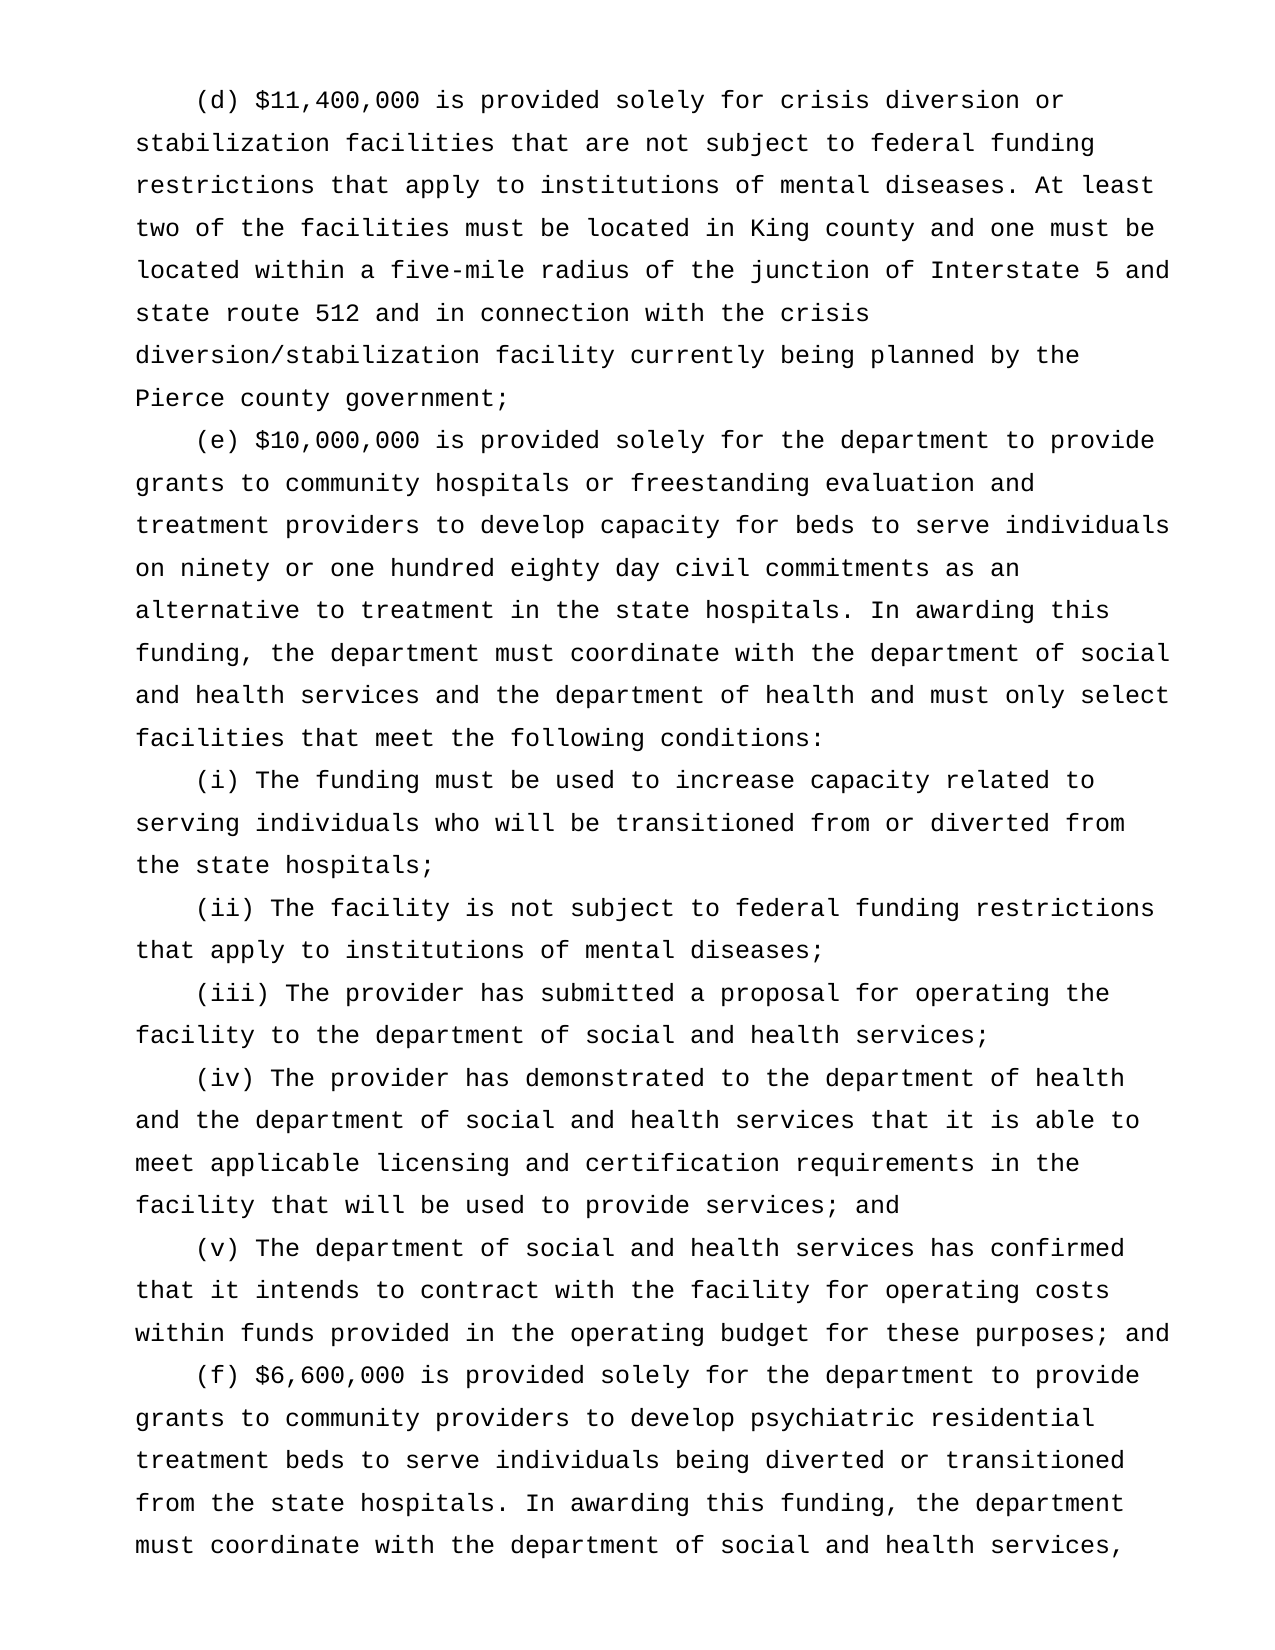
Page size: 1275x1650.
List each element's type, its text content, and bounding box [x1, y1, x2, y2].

text (e) $10,000,000 is provided solely for the department to provide grants to community hospitals or freestanding evaluation and treatment providers to develop capacity for beds to serve individuals on ninety or one hundred eighty day civil commitments as an alternative to treatment in the state hospitals. In awarding this funding, the department must coordinate with the department of social and health services and the department of health and must only select facilities that meet the following conditions: [135, 415, 1170, 755]
text (ii) The facility is not subject to federal funding restrictions that apply to institutions of mental diseases; [135, 882, 1170, 967]
text (d) $11,400,000 is provided solely for crisis diversion or stabilization facilities that are not subject to federal funding restrictions that apply to institutions of mental diseases. At least two of the facilities must be located in King county and one must be located within a five-mile radius of the junction of Interstate 5 and state route 512 and in connection with the crisis diversion/stabilization facility currently being planned by the Pierce county government; [135, 75, 1170, 415]
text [135, 1350, 1170, 1562]
text (iii) The provider has submitted a proposal for operating the facility to the department of social and health services; [135, 967, 1170, 1052]
text (v) The department of social and health services has confirmed that it intends to contract with the facility for operating costs within funds provided in the operating budget for these purposes; and [135, 1222, 1170, 1350]
text (iv) The provider has demonstrated to the department of health and the department of social and health services that it is able to meet applicable licensing and certification requirements in the facility that will be used to provide services; and [135, 1052, 1170, 1222]
text (i) The funding must be used to increase capacity related to serving individuals who will be transitioned from or diverted from the state hospitals; [135, 755, 1170, 882]
